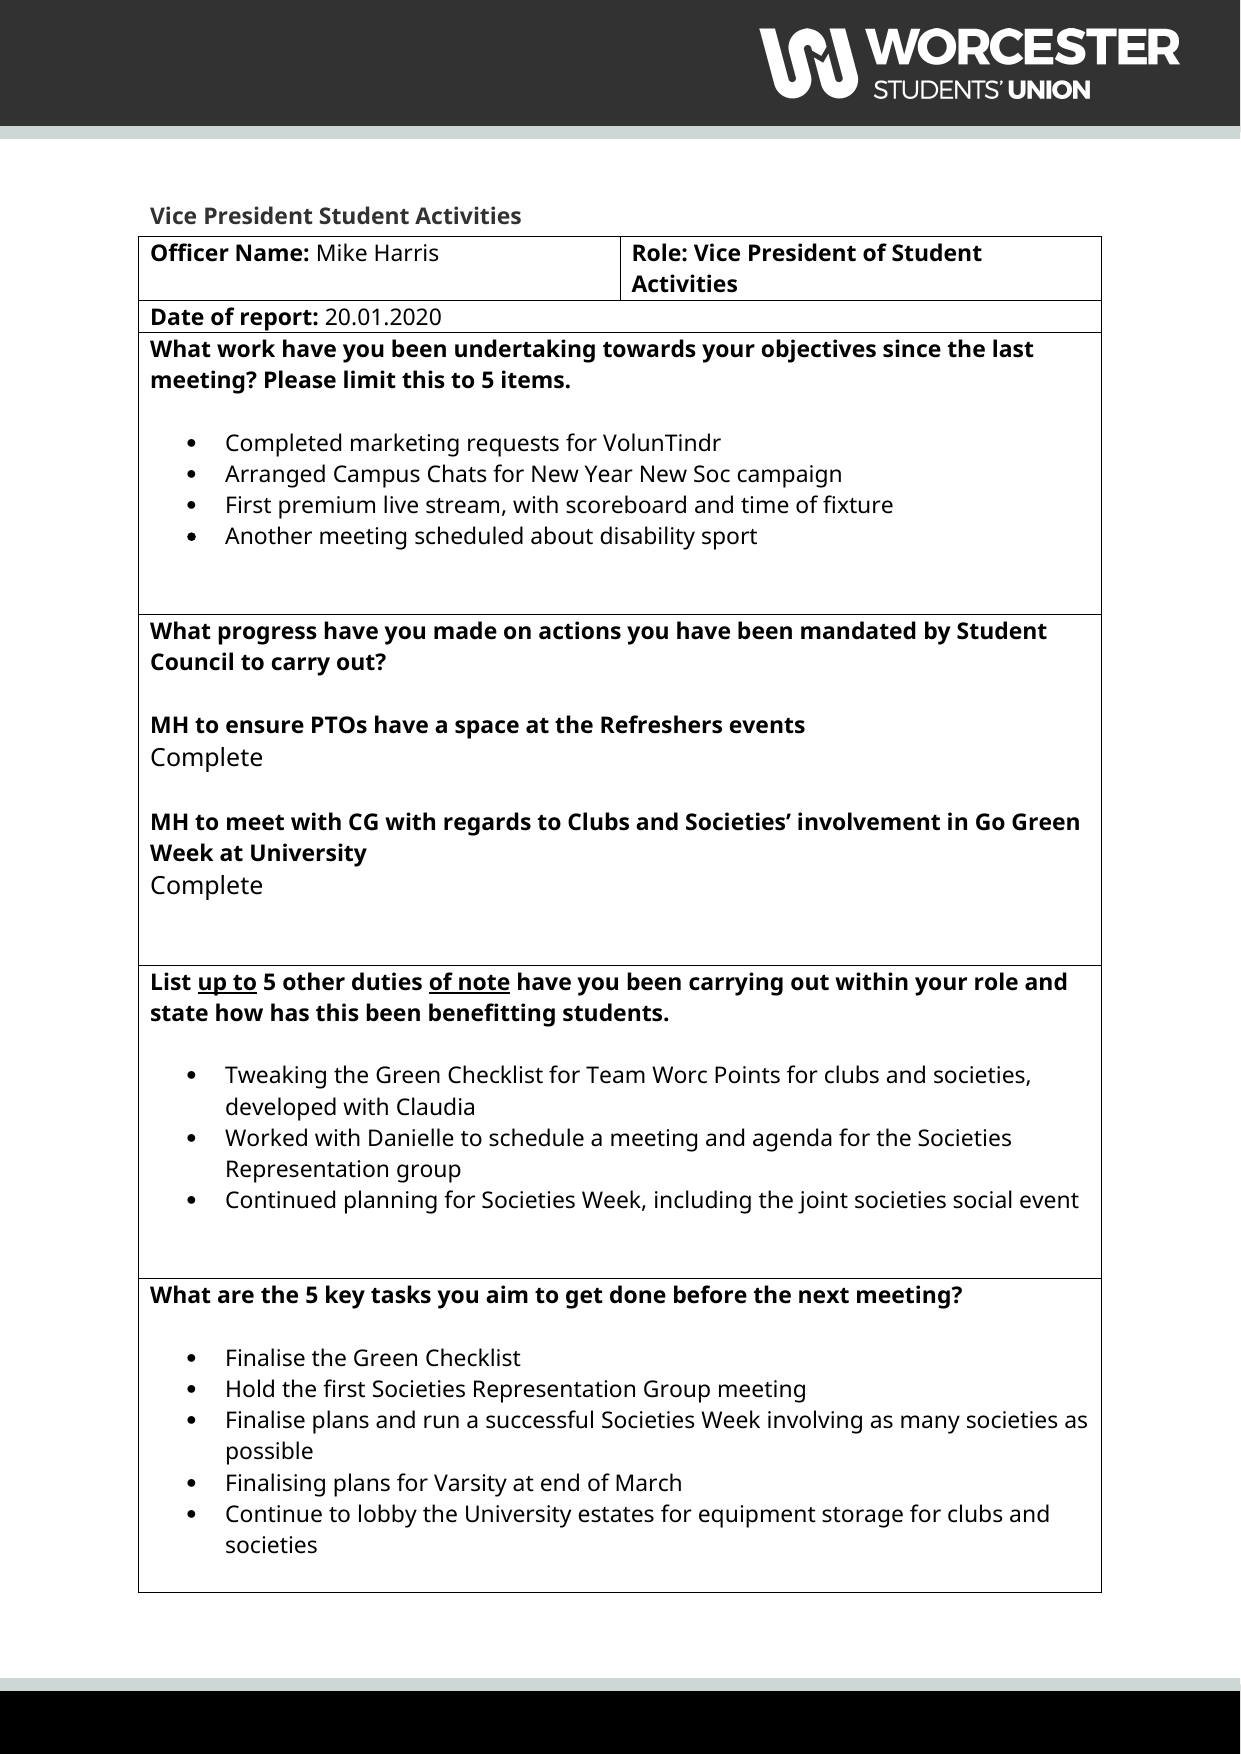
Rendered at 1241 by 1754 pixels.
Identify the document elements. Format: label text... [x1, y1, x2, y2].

table_cell Date of report: 20.01.2020 [139, 301, 1101, 332]
table_cell What are the 5 key tasks you aim to get done before the next meeting? Finalise the Green Checklist Hold the first Societies Representation Group meeting Finalise plans and run a successful Societies Week involving as many societies as possible Finalising plans for Varsity at end of March Continue to lobby the University estates for equipment storage for clubs and societies [139, 1279, 1101, 1592]
table_cell List up to 5 other duties of note have you been carrying out within your role and state how has this been benefitting students. Tweaking the Green Checklist for Team Worc Points for clubs and societies, developed with Claudia Worked with Danielle to schedule a meeting and agenda for the Societies Representation group Continued planning for Societies Week, including the joint societies social event [139, 966, 1101, 1278]
table_cell What work have you been undertaking towards your objectives since the last meeting? Please limit this to 5 items. Completed marketing requests for VolunTindr Arranged Campus Chats for New Year New Soc campaign First premium live stream, with scoreboard and time of fixture Another meeting scheduled about disability sport [139, 333, 1101, 614]
table_header Role: Vice President of Student Activities [621, 237, 1101, 299]
table_header Officer Name: Mike Harris [139, 237, 620, 299]
subtitle Vice President Student Activities [150, 200, 1090, 231]
table_cell What progress have you made on actions you have been mandated by Student Council to carry out? MH to ensure PTOs have a space at the Refreshers events Complete MH to meet with CG with regards to Clubs and Societies’ involvement in Go Green Week at University Complete [139, 615, 1101, 964]
picture [759, 28, 1180, 99]
